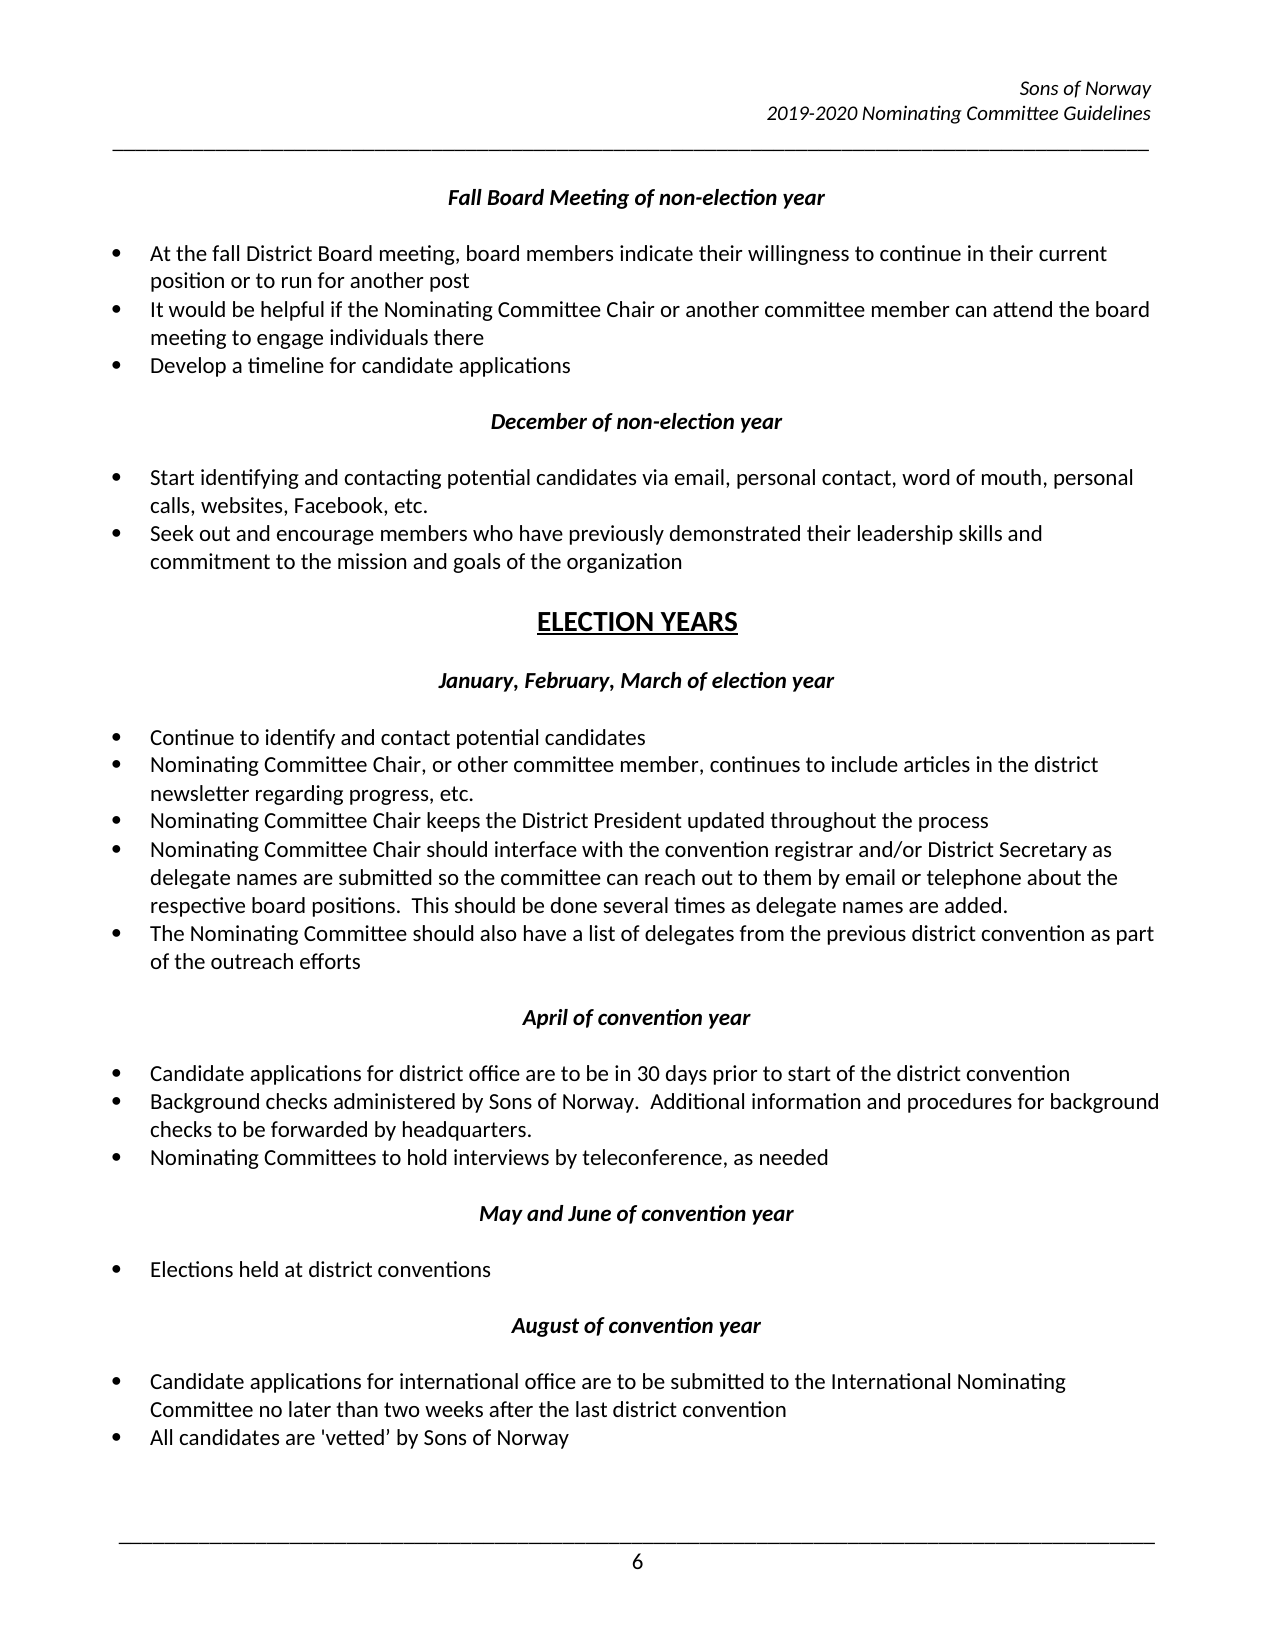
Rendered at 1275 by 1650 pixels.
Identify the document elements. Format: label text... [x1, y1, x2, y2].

list Start identifying and contacting potential candidates via email, personal contact, word of mouth, personal calls, websites, Facebook, etc. [112, 463, 1162, 519]
list Background checks administered by Sons of Norway. Additional information and procedures for background checks to be forwarded by headquarters. [112, 1087, 1162, 1143]
list Develop a timeline for candidate applications [112, 351, 1162, 379]
text April of convention year [112, 1003, 1162, 1031]
text ELECTION YEARS [112, 603, 1162, 638]
text January, February, March of election year [112, 667, 1162, 694]
list It would be helpful if the Nominating Committee Chair or another committee member can attend the board meeting to engage individuals there [112, 295, 1162, 351]
text December of non-election year [112, 407, 1162, 435]
list Continue to identify and contact potential candidates [112, 723, 1162, 751]
list Elections held at district conventions [112, 1255, 1162, 1283]
text August of convention year [112, 1311, 1162, 1339]
list Candidate applications for district office are to be in 30 days prior to start of the district convention [112, 1059, 1162, 1087]
text Fall Board Meeting of non-election year [112, 183, 1162, 211]
list Nominating Committee Chair keeps the District President updated throughout the process [112, 807, 1162, 835]
list Candidate applications for international office are to be submitted to the International Nominating Committee no later than two weeks after the last district convention [112, 1367, 1162, 1423]
list All candidates are 'vetted’ by Sons of Norway [112, 1423, 1162, 1451]
list The Nominating Committee should also have a list of delegates from the previous district convention as part of the outreach efforts [112, 919, 1162, 975]
list Seek out and encourage members who have previously demonstrated their leadership skills and commitment to the mission and goals of the organization [112, 519, 1162, 575]
list Nominating Committee Chair should interface with the convention registrar and/or District Secretary as delegate names are submitted so the committee can reach out to them by email or telephone about the respective board positions. This should be done several times as delegate names are added. [112, 835, 1162, 919]
list Nominating Committee Chair, or other committee member, continues to include articles in the district newsletter regarding progress, etc. [112, 751, 1162, 807]
list Nominating Committees to hold interviews by teleconference, as needed [112, 1143, 1162, 1171]
text May and June of convention year [112, 1199, 1162, 1227]
list At the fall District Board meeting, board members indicate their willingness to continue in their current position or to run for another post [112, 239, 1162, 295]
